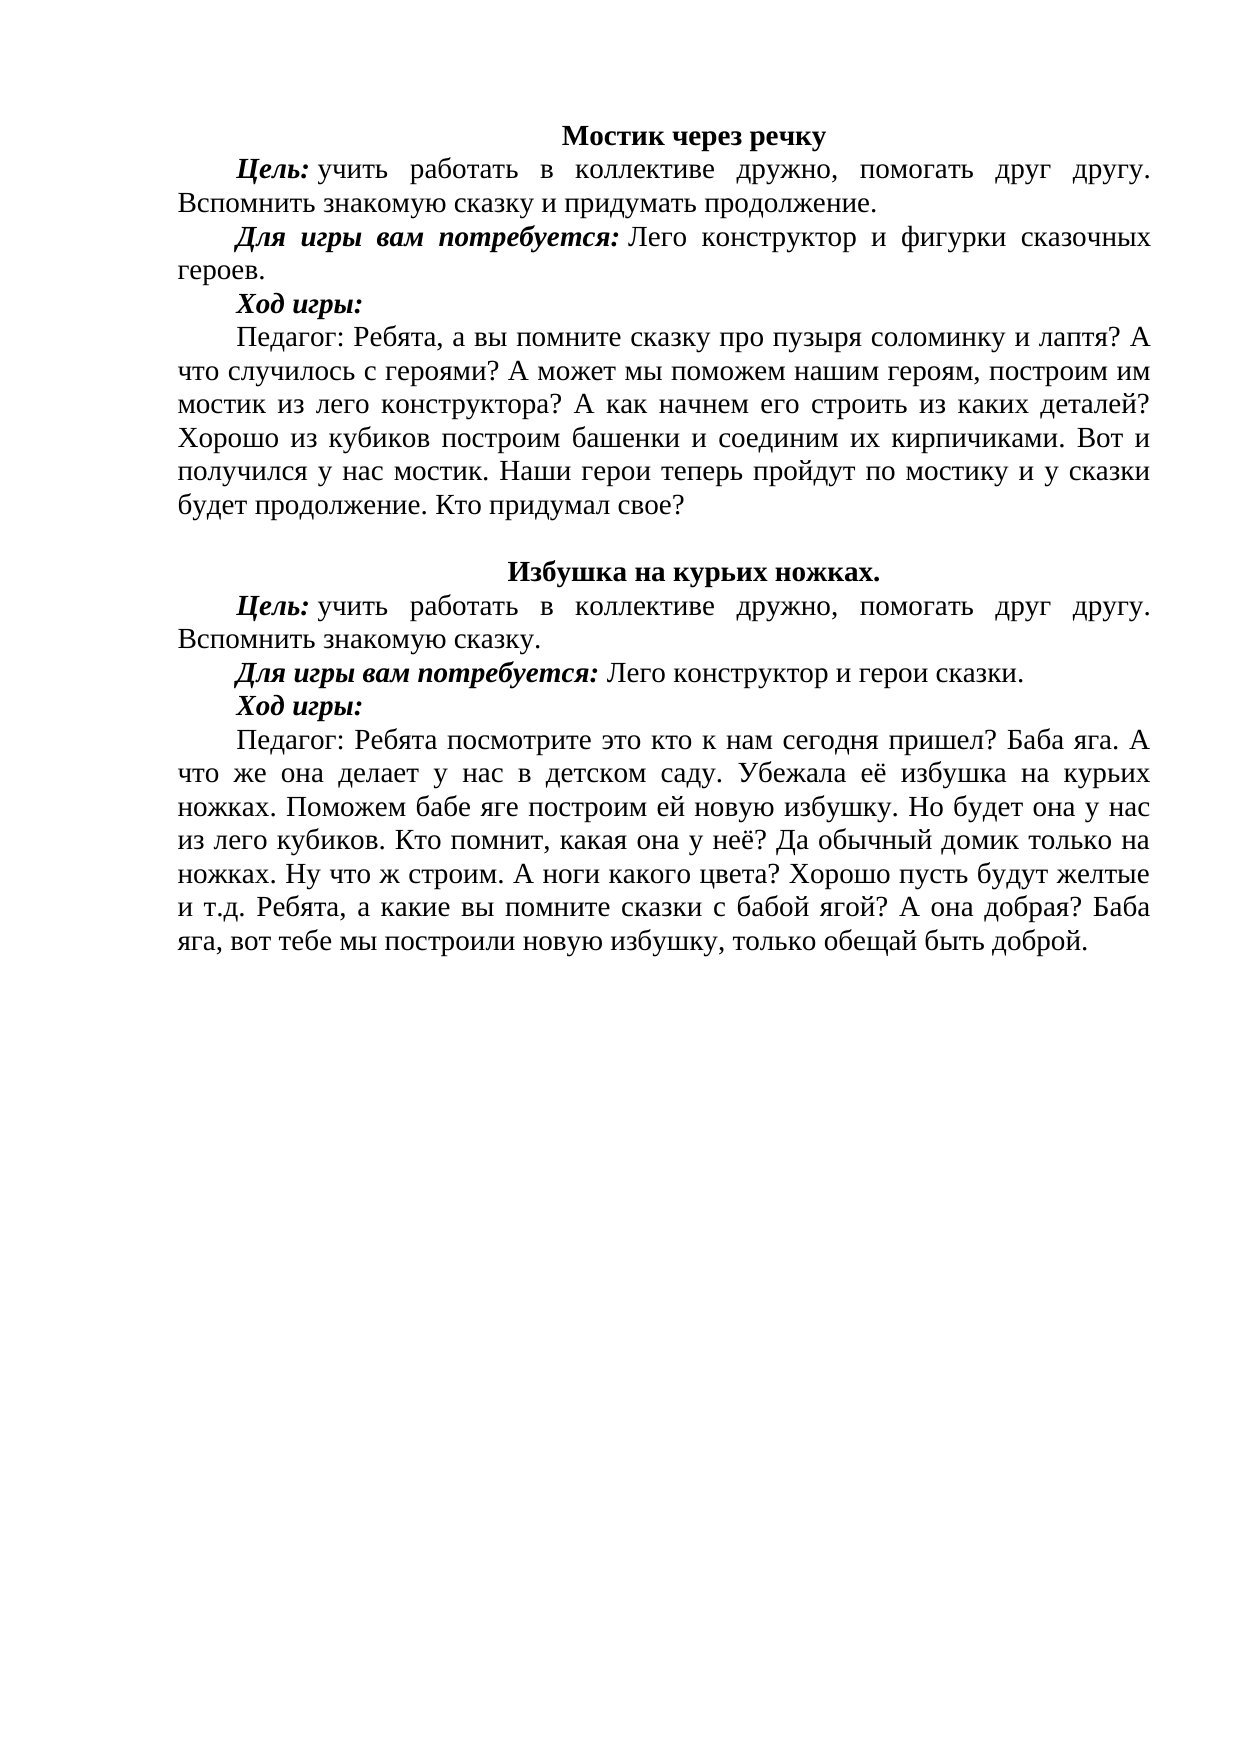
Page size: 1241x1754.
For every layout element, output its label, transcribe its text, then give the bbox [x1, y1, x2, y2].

text Педагог: Ребята посмотрите это кто к нам сегодня пришел? Баба яга. А что же она делает у нас в детском саду. Убежала её избушка на курьих ножках. Поможем бабе яге построим ей новую избушку. Но будет она у нас из лего кубиков. Кто помнит, какая она у неё? Да обычный домик только на ножках. Ну что ж строим. А ноги какого цвета? Хорошо пусть будут желтые и т.д. Ребята, а какие вы помните сказки с бабой ягой? А она добрая? Баба яга, вот тебе мы построили новую избушку, только обещай быть доброй. [177, 722, 1152, 957]
text Педагог: Ребята, а вы помните сказку про пузыря соломинку и лаптя? А что случилось с героями? А может мы поможем нашим героям, построим им мостик из лего конструктора? А как начнем его строить из каких деталей? Хорошо из кубиков построим башенки и соединим их кирпичиками. Вот и получился у нас мостик. Наши герои теперь пройдут по мостику и у сказки будет продолжение. Кто придумал свое? [177, 319, 1152, 521]
text Для игры вам потребуется: Лего конструктор и герои сказки. [177, 655, 1152, 688]
text Цель: учить работать в коллективе дружно, помогать друг другу. Вспомнить знакомую сказку и придумать продолжение. [177, 152, 1152, 219]
text Ход игры: [177, 688, 1152, 722]
text Мостик через речку [177, 118, 1152, 152]
text Цель: учить работать в коллективе дружно, помогать друг другу. Вспомнить знакомую сказку. [177, 588, 1152, 655]
text Для игры вам потребуется: Лего конструктор и фигурки сказочных героев. [177, 219, 1152, 286]
text Ход игры: [177, 286, 1152, 319]
text Избушка на курьих ножках. [177, 554, 1152, 588]
